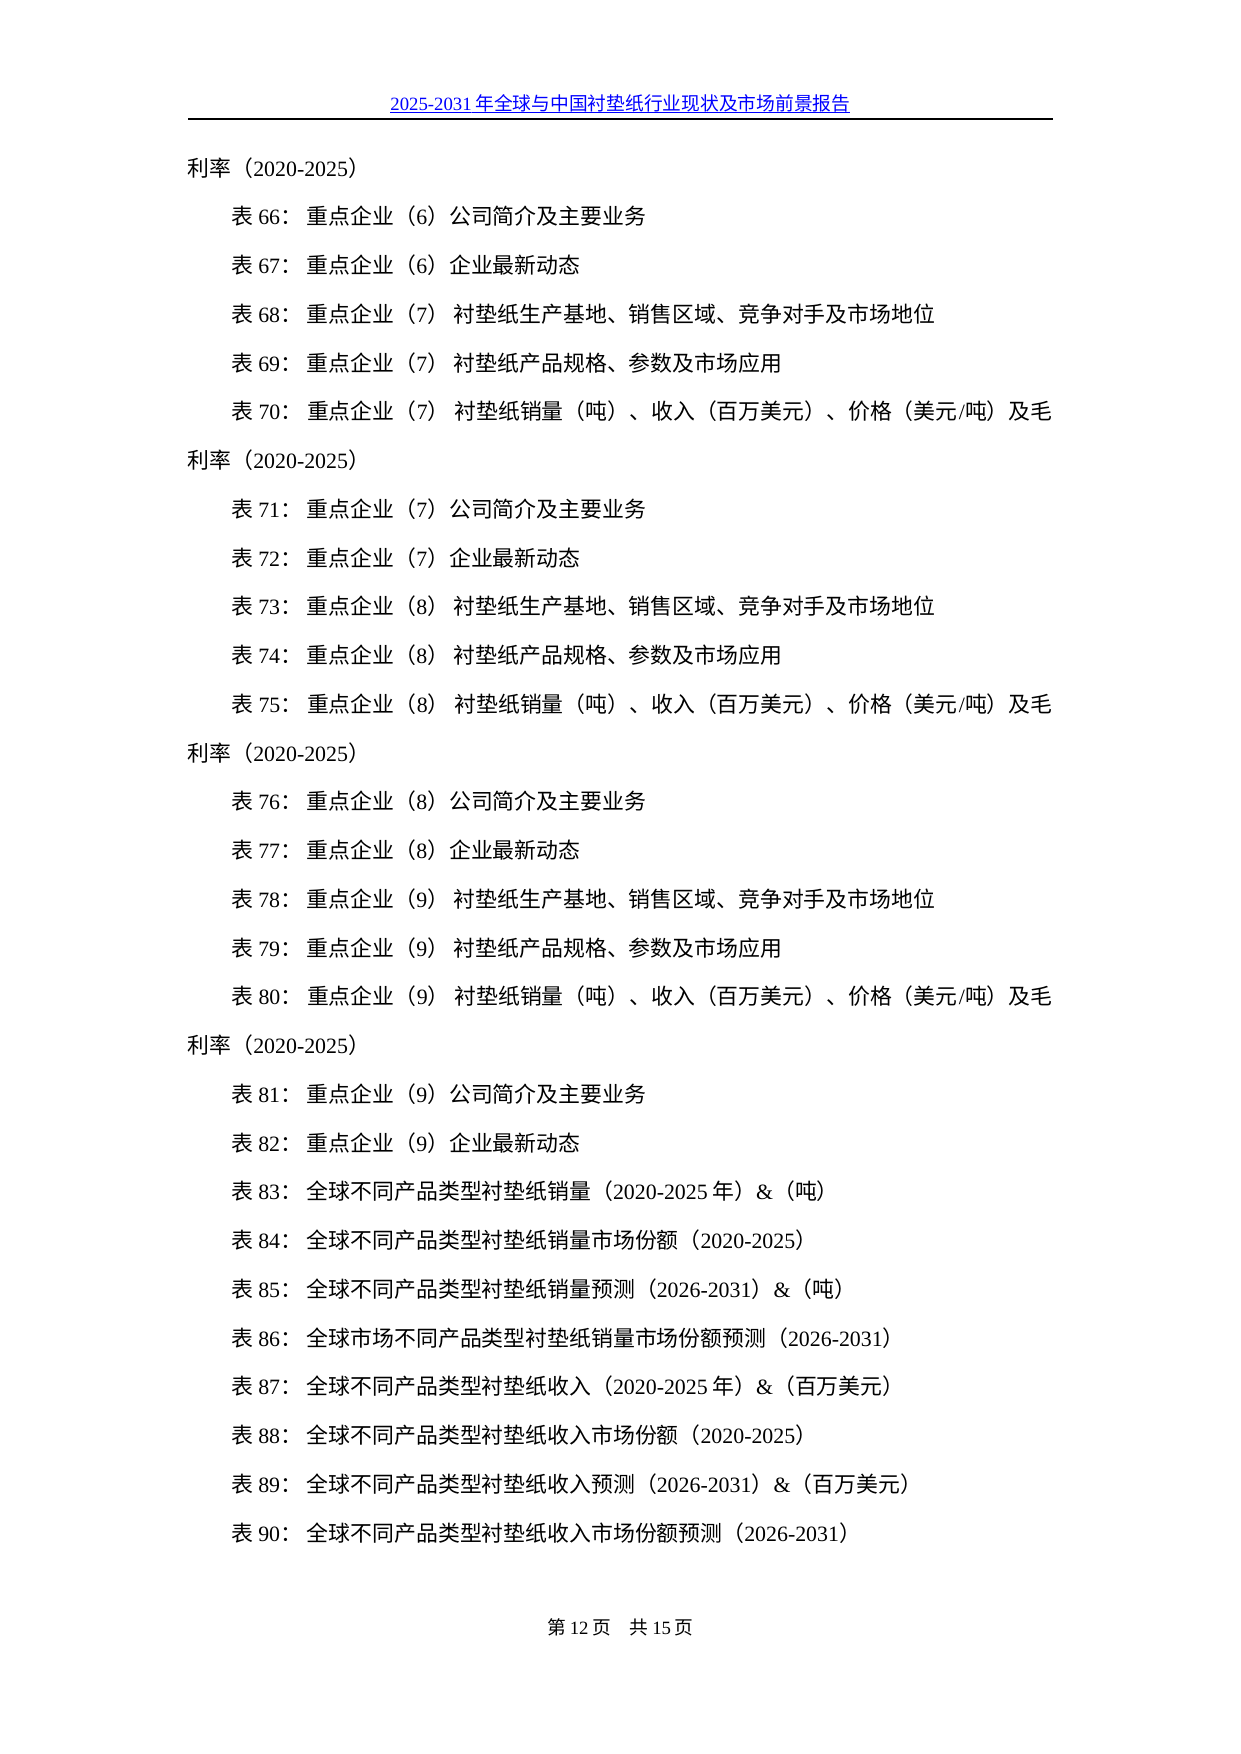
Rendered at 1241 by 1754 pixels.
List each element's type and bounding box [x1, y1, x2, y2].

text [187, 150, 1053, 1548]
